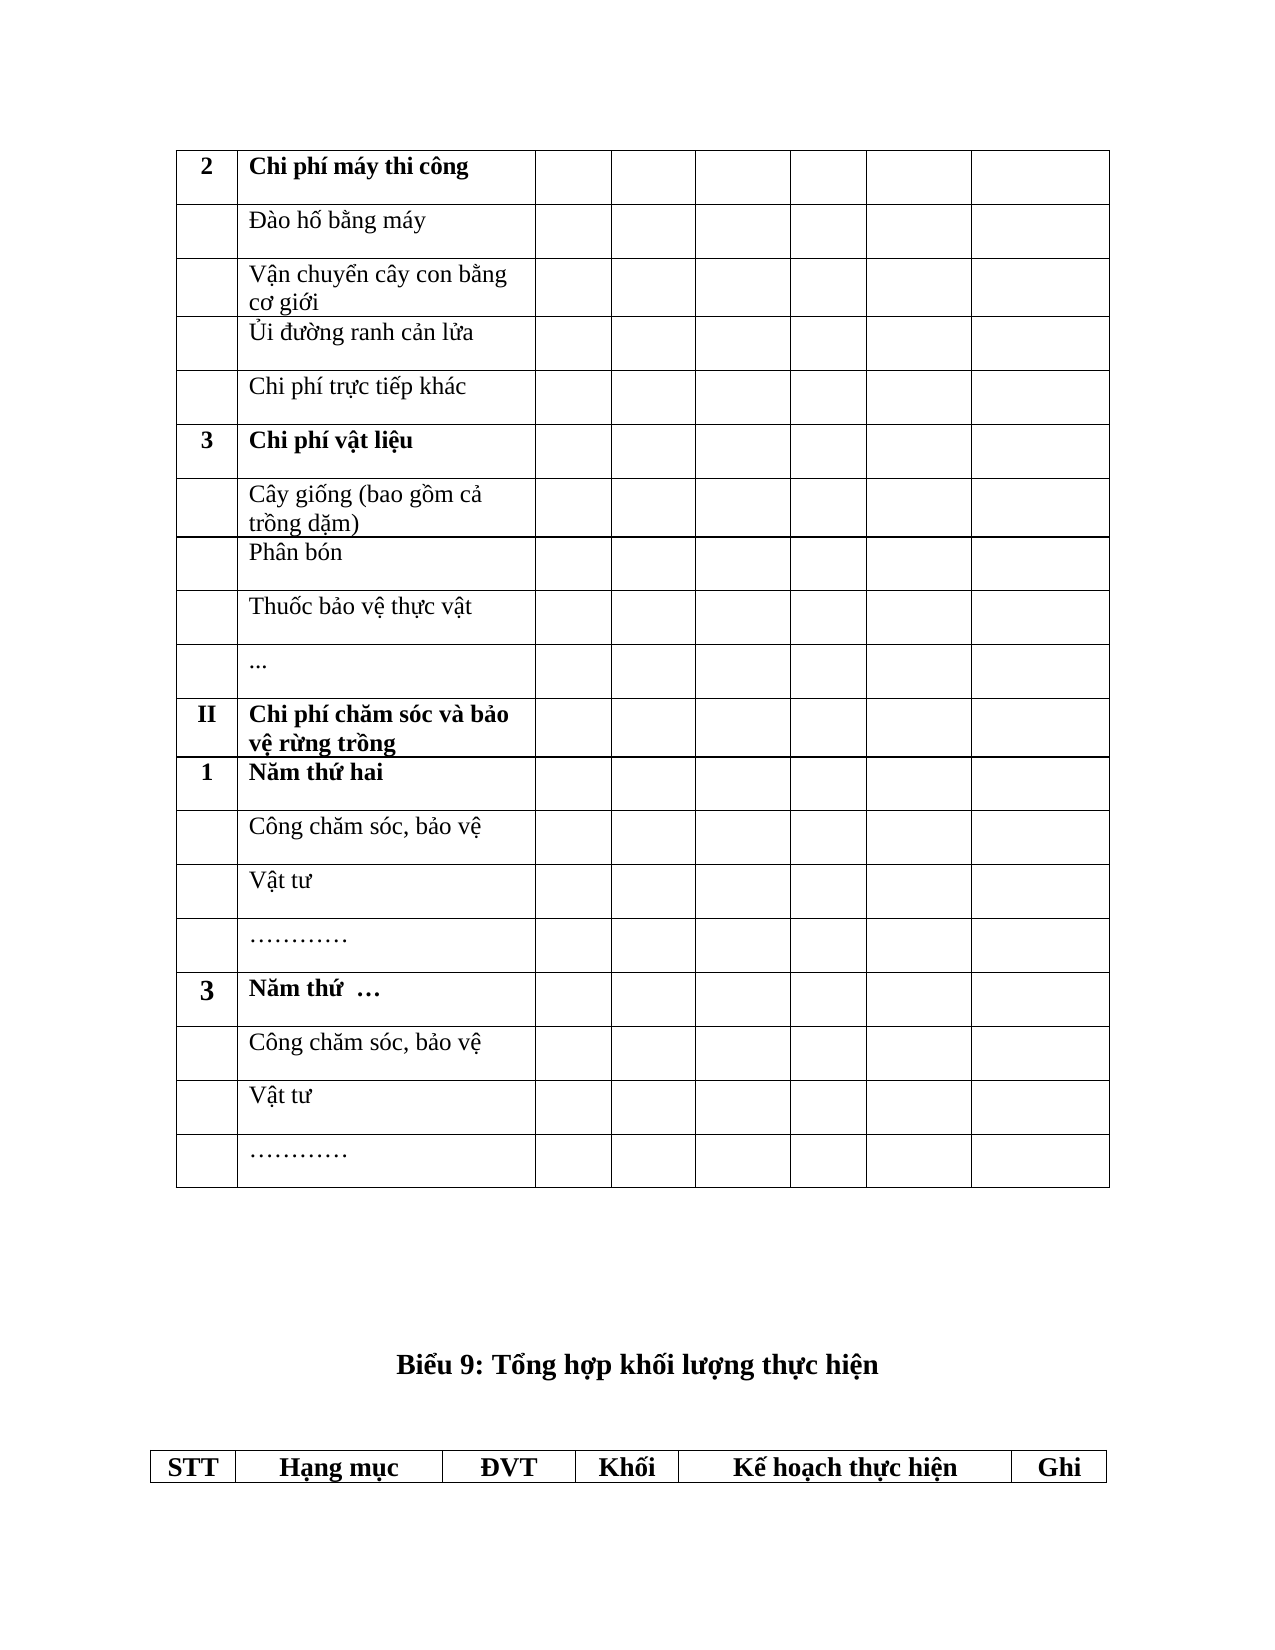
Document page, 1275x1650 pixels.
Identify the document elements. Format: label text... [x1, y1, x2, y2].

text Biểu 9: Tổng hợp khối lượng thực hiện [150, 1347, 1125, 1380]
table_cell [612, 865, 695, 918]
table_cell Năm thứ hai [238, 758, 535, 810]
table_cell [972, 259, 1109, 316]
table_cell 3 [177, 973, 237, 1026]
table_cell [696, 1081, 790, 1133]
table_cell [867, 1081, 971, 1133]
table_cell [696, 425, 790, 478]
table_cell [177, 538, 237, 590]
table_cell [536, 1081, 611, 1133]
table_cell [612, 919, 695, 972]
table_cell [972, 479, 1109, 536]
table_cell [867, 1135, 971, 1187]
table_cell [791, 151, 866, 204]
table_header Kế hoạch thực hiện [679, 1451, 1011, 1482]
table_cell [972, 699, 1109, 756]
table_cell [867, 919, 971, 972]
table_cell [696, 479, 790, 536]
table_cell [536, 811, 611, 864]
table_cell ... [238, 645, 535, 698]
table_cell [696, 699, 790, 756]
table_cell [972, 811, 1109, 864]
table_cell [972, 1135, 1109, 1187]
table_cell [791, 758, 866, 810]
table_cell 3 [177, 425, 237, 478]
table_cell [972, 645, 1109, 698]
table_cell [972, 425, 1109, 478]
table_cell [696, 1135, 790, 1187]
table_cell [612, 317, 695, 370]
table_cell Cây giống (bao gồm cả trồng dặm) [238, 479, 535, 536]
table_cell [791, 538, 866, 590]
table_cell [696, 538, 790, 590]
table_cell [972, 371, 1109, 424]
table_cell [536, 699, 611, 756]
table_cell [791, 1135, 866, 1187]
table_cell [791, 259, 866, 316]
table_cell [177, 1081, 237, 1133]
table_cell [177, 259, 237, 316]
table_cell [867, 259, 971, 316]
table_cell [867, 973, 971, 1026]
table_cell [177, 1135, 237, 1187]
table_header STT [151, 1451, 235, 1482]
table_cell [972, 1027, 1109, 1079]
table_cell [612, 758, 695, 810]
table_cell [867, 811, 971, 864]
table_cell [867, 699, 971, 756]
table_cell [536, 591, 611, 644]
table_cell Thuốc bảo vệ thực vật [238, 591, 535, 644]
table_header Khối lượng [576, 1451, 678, 1482]
table_cell [612, 205, 695, 258]
table_cell [791, 919, 866, 972]
table_cell [612, 479, 695, 536]
table_cell Chi phí chăm sóc và bảo vệ rừng trồng [238, 699, 535, 756]
table_cell [536, 919, 611, 972]
table_cell [696, 591, 790, 644]
table_cell [696, 811, 790, 864]
table_cell [791, 591, 866, 644]
table_cell Công chăm sóc, bảo vệ [238, 811, 535, 864]
table_cell [696, 151, 790, 204]
table_cell [536, 259, 611, 316]
table_cell ………… [238, 1135, 535, 1187]
table_cell [612, 538, 695, 590]
table_cell [696, 371, 790, 424]
table_cell [536, 425, 611, 478]
table_cell [612, 645, 695, 698]
table_cell [867, 425, 971, 478]
table_cell Vận chuyển cây con bằng cơ giới [238, 259, 535, 316]
table_cell [177, 479, 237, 536]
table_header Hạng mục [236, 1451, 442, 1482]
table_cell [791, 973, 866, 1026]
table_header Ghi chú [1012, 1451, 1106, 1482]
table_cell [867, 479, 971, 536]
table_cell [791, 317, 866, 370]
table_cell [972, 758, 1109, 810]
table_cell [696, 317, 790, 370]
table_cell [867, 645, 971, 698]
table_cell [867, 205, 971, 258]
table_cell [972, 591, 1109, 644]
table_cell [536, 371, 611, 424]
table_cell [536, 865, 611, 918]
table_cell Chi phí máy thi công [238, 151, 535, 204]
table_cell [696, 645, 790, 698]
table_cell [867, 538, 971, 590]
table_cell [696, 973, 790, 1026]
table_cell [791, 865, 866, 918]
table_cell [791, 371, 866, 424]
table_header ĐVT (ha/lượt ha) [443, 1451, 575, 1482]
table_cell [696, 758, 790, 810]
table_cell [867, 591, 971, 644]
table_cell [536, 151, 611, 204]
table_cell [972, 317, 1109, 370]
table_cell [791, 479, 866, 536]
table_cell [696, 205, 790, 258]
table_cell [867, 371, 971, 424]
table_cell [696, 1027, 790, 1079]
table_cell [536, 758, 611, 810]
table_cell [612, 591, 695, 644]
table_cell [612, 259, 695, 316]
table_cell [536, 1027, 611, 1079]
table_cell [867, 865, 971, 918]
table_cell [612, 371, 695, 424]
table_cell [536, 538, 611, 590]
table_cell Chi phí vật liệu [238, 425, 535, 478]
table_cell [612, 811, 695, 864]
table_cell Vật tư [238, 1081, 535, 1133]
table_cell [177, 591, 237, 644]
table_cell [972, 919, 1109, 972]
table_cell [536, 973, 611, 1026]
table_cell Công chăm sóc, bảo vệ [238, 1027, 535, 1079]
table_cell [612, 1081, 695, 1133]
table_cell [536, 479, 611, 536]
table_cell [696, 919, 790, 972]
table_cell [791, 811, 866, 864]
table_cell [177, 1027, 237, 1079]
table_cell [177, 811, 237, 864]
table_cell [177, 371, 237, 424]
table_cell [867, 758, 971, 810]
table_cell [612, 1135, 695, 1187]
table_cell 1 [177, 758, 237, 810]
table_cell [612, 1027, 695, 1079]
table_cell Đào hố bằng máy [238, 205, 535, 258]
table_cell [972, 973, 1109, 1026]
table_cell [536, 205, 611, 258]
table_cell [791, 1081, 866, 1133]
table_cell [696, 865, 790, 918]
table_cell ………… [238, 919, 535, 972]
table_cell II [177, 699, 237, 756]
table_cell Năm thứ … [238, 973, 535, 1026]
table_cell [177, 865, 237, 918]
table_cell [972, 1081, 1109, 1133]
table_cell [791, 205, 866, 258]
table_cell [972, 865, 1109, 918]
table_cell [791, 1027, 866, 1079]
table_cell [791, 425, 866, 478]
table_cell [791, 645, 866, 698]
table_cell Chi phí trực tiếp khác [238, 371, 535, 424]
table_cell [612, 151, 695, 204]
table_cell [972, 538, 1109, 590]
table_cell [791, 699, 866, 756]
table_cell [177, 645, 237, 698]
table_cell Ủi đường ranh cản lửa [238, 317, 535, 370]
table_cell [177, 919, 237, 972]
table_cell [867, 151, 971, 204]
table_cell [612, 973, 695, 1026]
table_cell [612, 425, 695, 478]
table_cell [612, 699, 695, 756]
table_cell 2 [177, 151, 237, 204]
table_cell [536, 1135, 611, 1187]
table_cell [867, 317, 971, 370]
table_cell [867, 1027, 971, 1079]
table_cell [972, 151, 1109, 204]
table_cell [177, 317, 237, 370]
table_cell Phân bón [238, 538, 535, 590]
table_cell Vật tư [238, 865, 535, 918]
table_cell [536, 645, 611, 698]
table_cell [177, 205, 237, 258]
table_cell [536, 317, 611, 370]
table_cell [972, 205, 1109, 258]
table_cell [696, 259, 790, 316]
